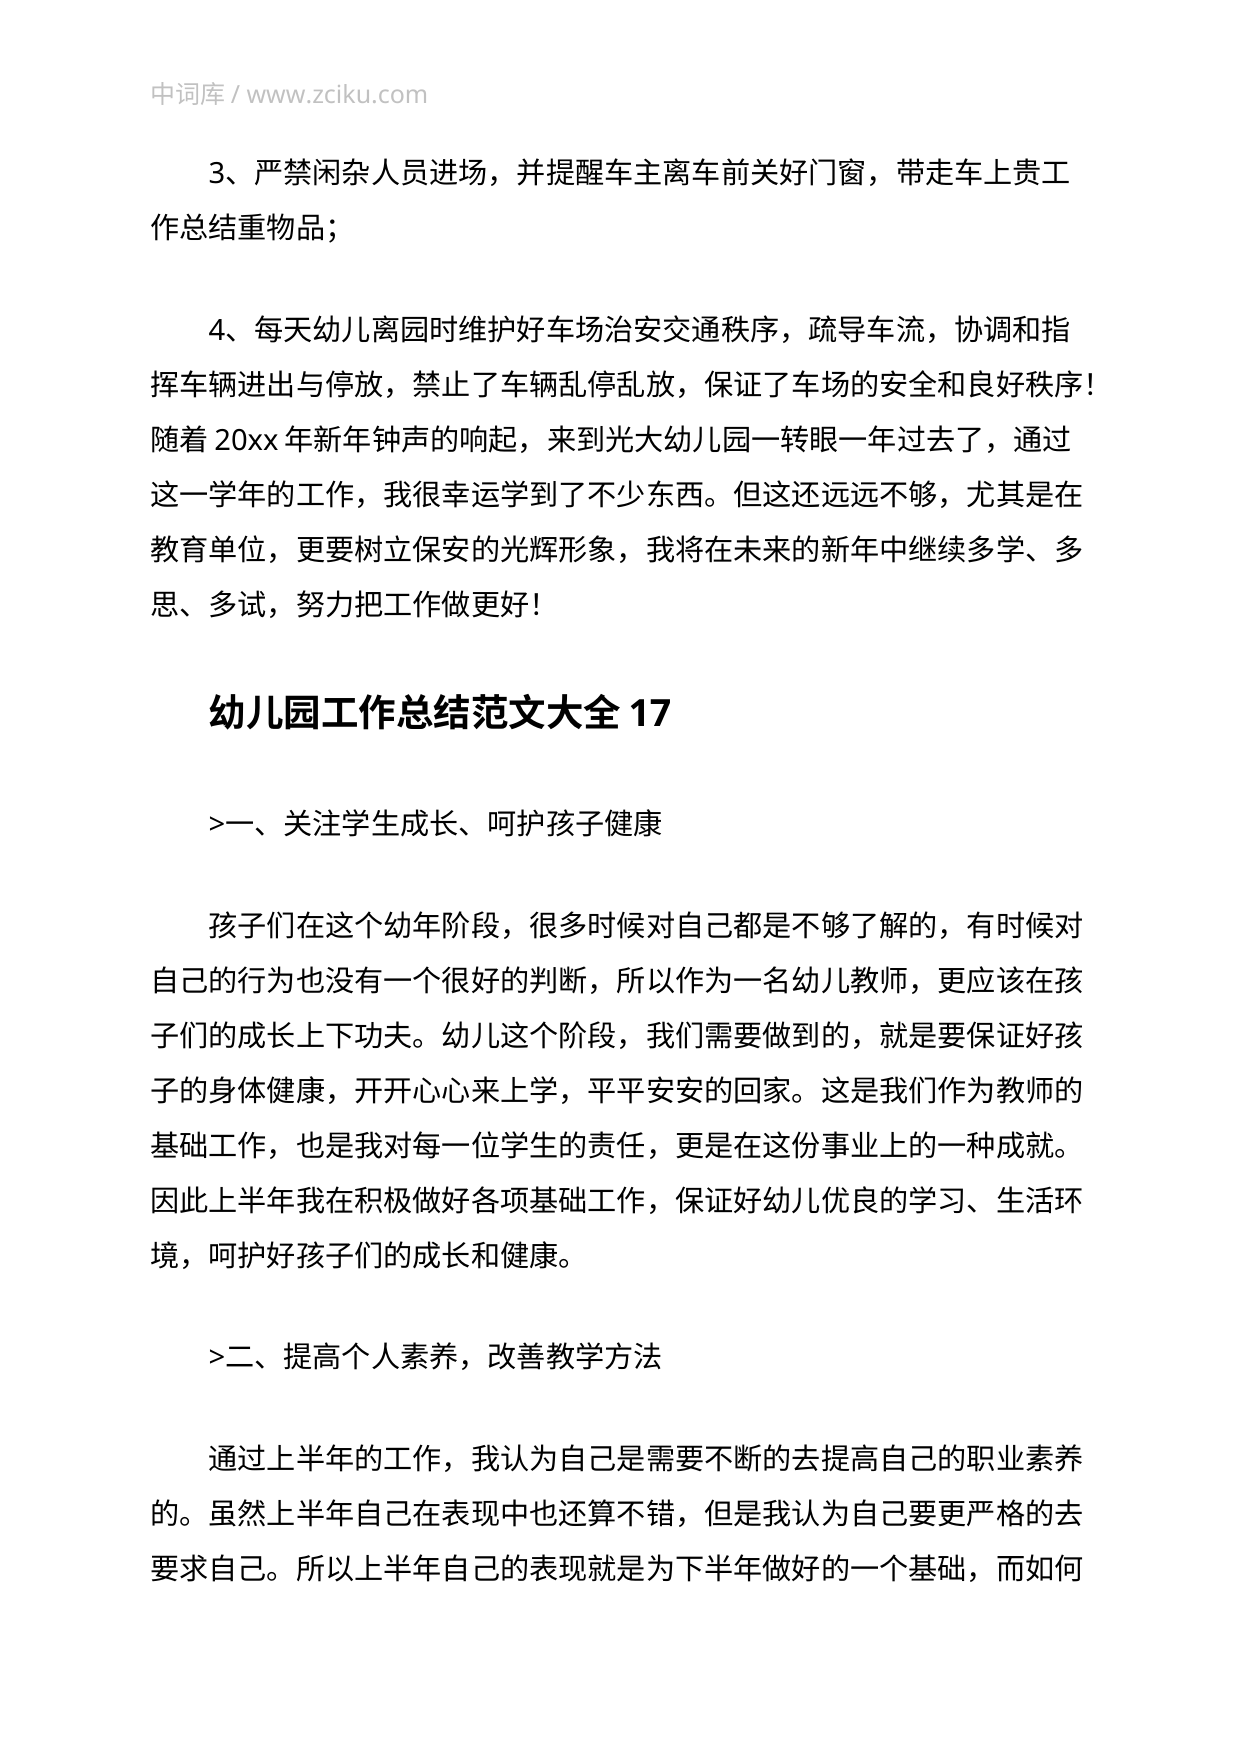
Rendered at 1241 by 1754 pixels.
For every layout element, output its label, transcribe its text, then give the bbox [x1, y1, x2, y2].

text 幼儿园工作总结范文大全17 [150, 683, 1090, 738]
text >二、提高个人素养，改善教学方法 [150, 1334, 1090, 1376]
text >一、关注学生成长、呵护孩子健康 [150, 801, 1090, 843]
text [150, 1436, 1090, 1588]
text 孩子们在这个幼年阶段，很多时候对自己都是不够了解的，有时候对自己的行为也没有一个很好的判断，所以作为一名幼儿教师，更应该在孩子们的成长上下功夫。幼儿这个阶段，我们需要做到的，就是要保证好孩子的身体健康，开开心心来上学，平平安安的回家。这是我们作为教师的基础工作，也是我对每一位学生的责任，更是在这份事业上的一种成就。因此上半年我在积极做好各项基础工作，保证好幼儿优良的学习、生活环境，呵护好孩子们的成长和健康。 [150, 903, 1090, 1274]
text 4、每天幼儿离园时维护好车场治安交通秩序，疏导车流，协调和指挥车辆进出与停放，禁止了车辆乱停乱放，保证了车场的安全和良好秩序！随着20xx年新年钟声的响起，来到光大幼儿园一转眼一年过去了，通过这一学年的工作，我很幸运学到了不少东西。但这还远远不够，尤其是在教育单位，更要树立保安的光辉形象，我将在未来的新年中继续多学、多思、多试，努力把工作做更好！ [150, 307, 1090, 624]
text 3、严禁闲杂人员进场，并提醒车主离车前关好门窗，带走车上贵工作总结重物品； [150, 150, 1090, 247]
